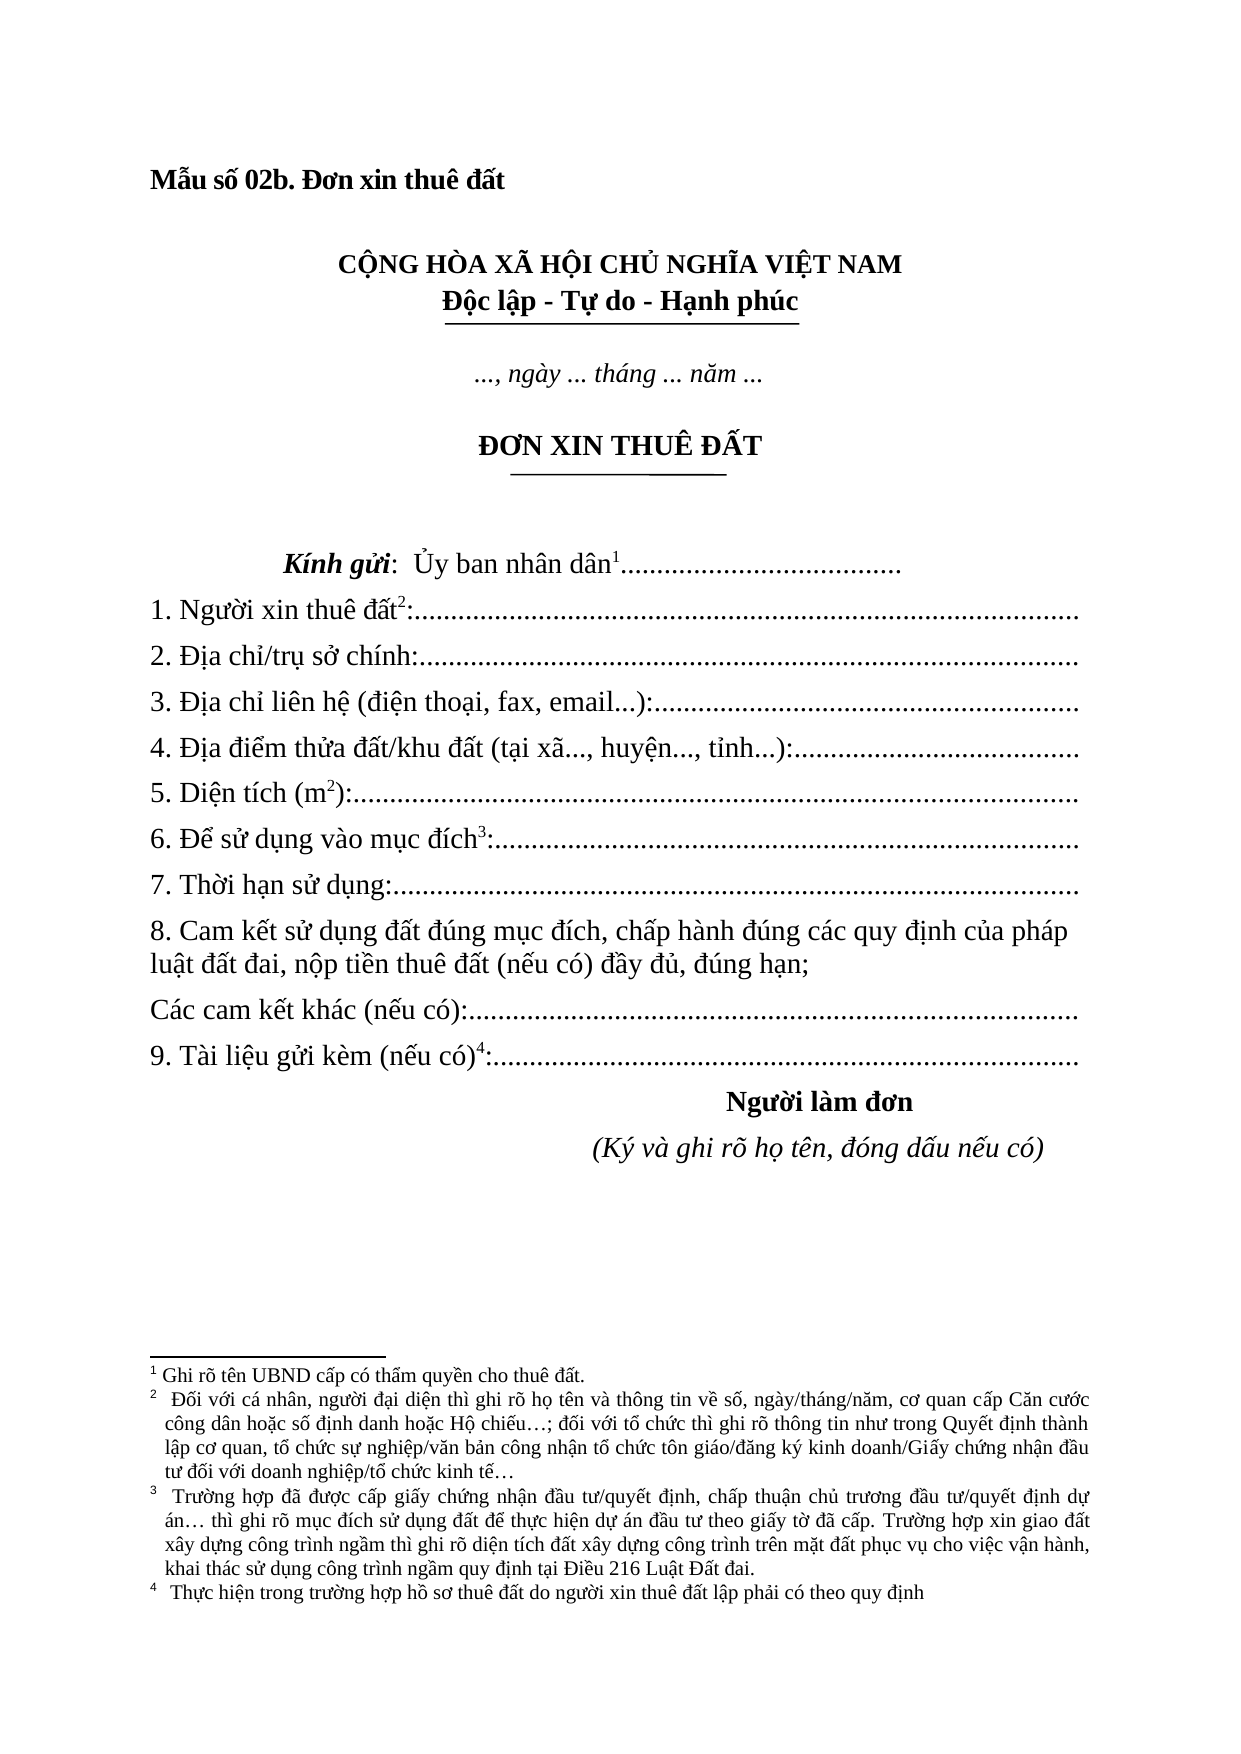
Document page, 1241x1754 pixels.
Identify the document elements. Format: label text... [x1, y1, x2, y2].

text Mẫu số 02b. Đơn xin thuê đất [150, 162, 1090, 196]
text 3. Địa chỉ liên hệ (điện thoại, fax, email...): [150, 684, 1090, 718]
text Độc lập - Tự do - Hạnh phúc [150, 286, 1090, 317]
text CỘNG HÒA XÃ HỘI CHỦ NGHĨA VIỆT NAM [150, 248, 1090, 279]
text (Ký và ghi rõ họ tên, đóng dấu nếu có) [150, 1130, 1090, 1164]
text Các cam kết khác (nếu có): [150, 993, 1090, 1026]
text 5. Diện tích (m2): [150, 776, 1090, 809]
text 4. Địa điểm thửa đất/khu đất (tại xã..., huyện..., tỉnh...): [150, 730, 1090, 764]
text 1. Người xin thuê đất: [150, 593, 1090, 626]
text 7. Thời hạn sử dụng: [150, 868, 1090, 901]
text Người làm đơn [150, 1084, 1090, 1118]
text 6. Để sử dụng vào mục đích: [150, 822, 1090, 855]
text 9. Tài liệu gửi kèm (nếu có): [150, 1039, 1090, 1072]
text ..., ngày ... tháng ... năm ... [150, 358, 1090, 389]
text Kính gửi: Ủy ban nhân dân [150, 547, 1090, 580]
text 2. Địa chỉ/trụ sở chính: [150, 639, 1090, 672]
text 8. Cam kết sử dụng đất đúng mục đích, chấp hành đúng các quy định của pháp luật đất đai, nộp tiền thuê đất (nếu có) đầy đủ, đúng hạn; [150, 914, 1090, 980]
text ĐƠN XIN THUÊ ĐẤT [150, 428, 1090, 462]
